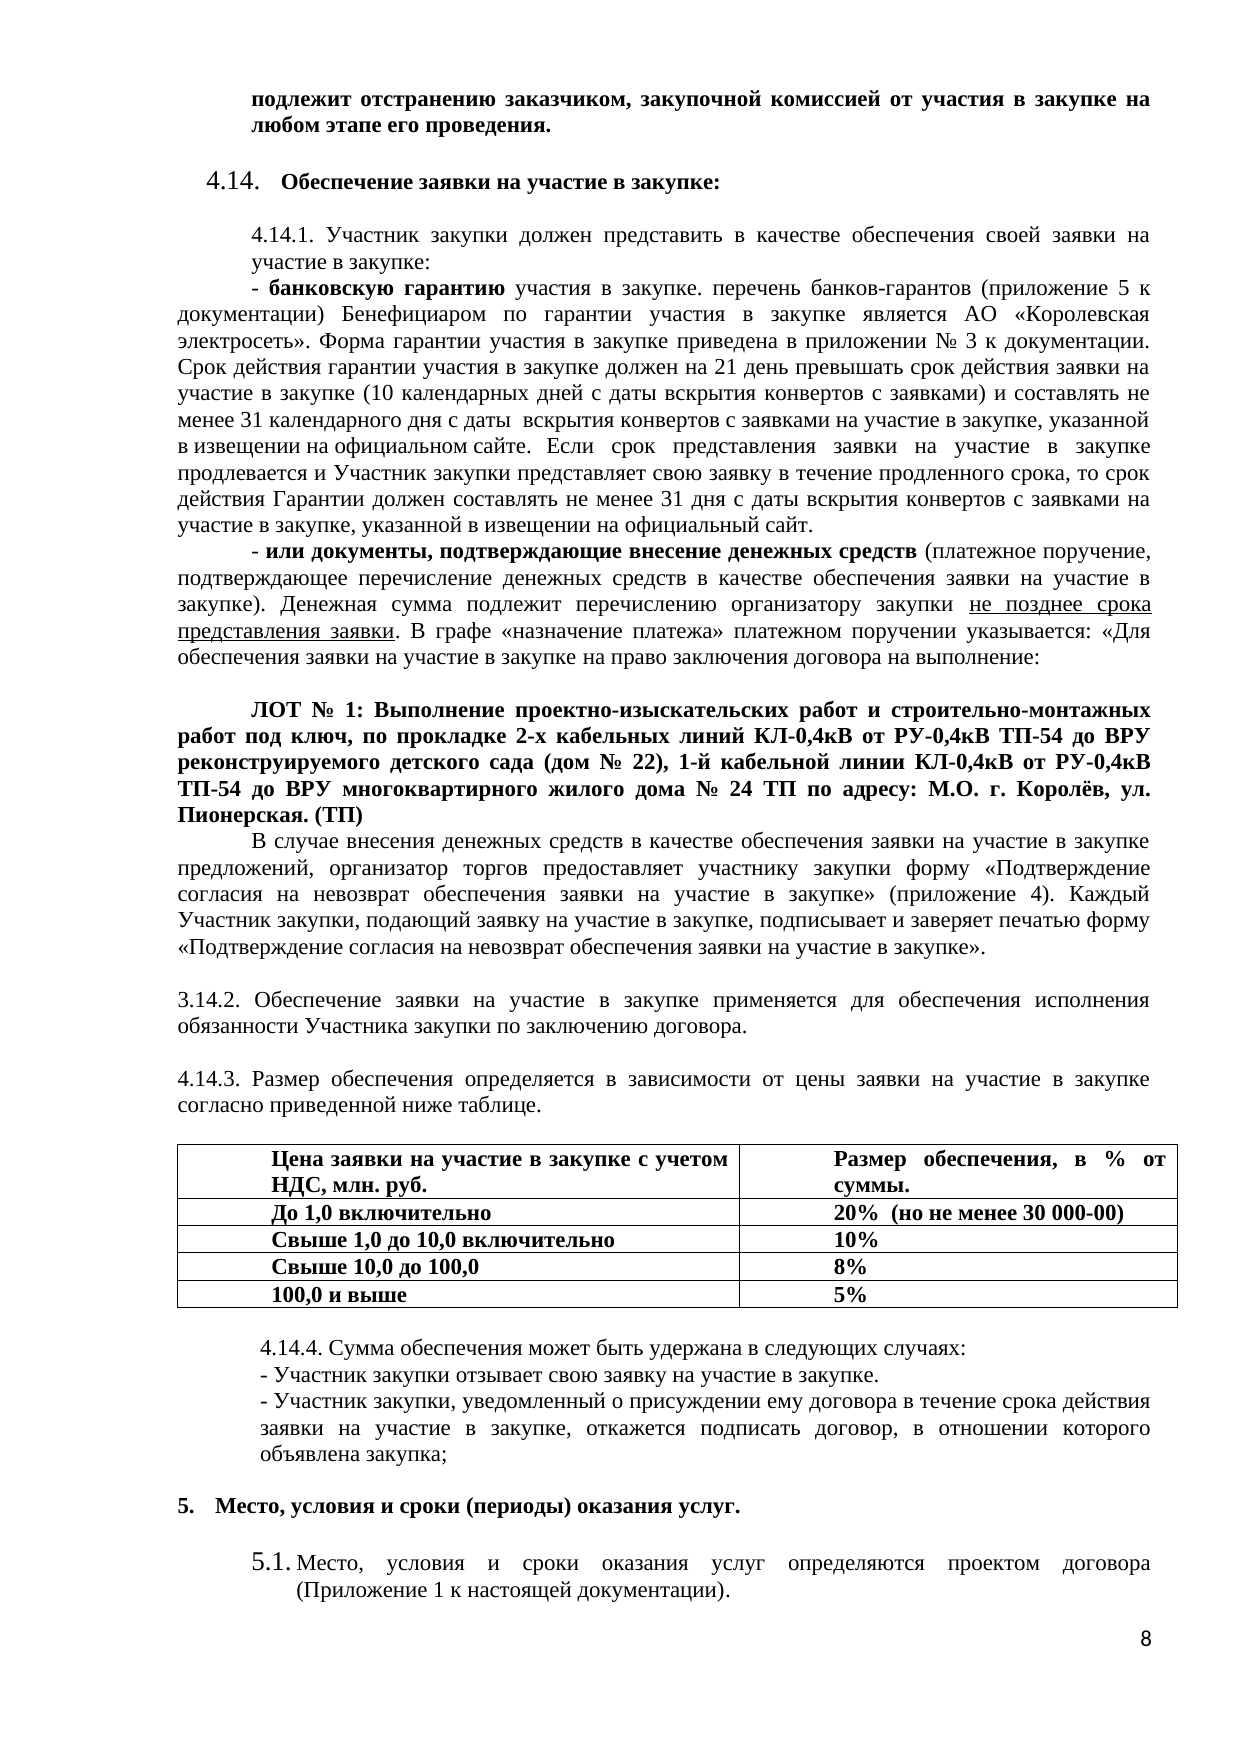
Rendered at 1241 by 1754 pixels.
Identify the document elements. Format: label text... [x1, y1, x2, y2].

text 4.14.4. Сумма обеспечения может быть удержана в следующих случаях: [260, 1334, 1152, 1361]
table_header Размер обеспечения, в % от суммы. [740, 1145, 1177, 1197]
table_cell 8% [740, 1253, 1177, 1280]
table_header Цена заявки на участие в закупке с учетом НДС, млн. руб. [178, 1145, 739, 1197]
text - Участник закупки отзывает свою заявку на участие в закупке. [260, 1361, 1152, 1387]
table_cell 100,0 и выше [178, 1281, 739, 1307]
text ЛОТ № 1: Выполнение проектно-изыскательских работ и строительно-монтажных работ под ключ, по прокладке 2-х кабельных линий КЛ-0,4кВ от РУ-0,4кВ ТП-54 до ВРУ реконструируемого детского сада (дом № 22), 1-й кабельной линии КЛ-0,4кВ от РУ-0,4кВ ТП-54 до ВРУ многоквартирного жилого дома № 24 ТП по адресу: М.О. г. Королёв, ул. Пионерская. (ТП) [177, 696, 1152, 827]
text - банковскую гарантию участия в закупке. перечень банков-гарантов (приложение 5 к документации) Бенефициаром по гарантии участия в закупке является АО «Королевская электросеть». Форма гарантии участия в закупке приведена в приложении № 3 к документации. Срок действия гарантии участия в закупке должен на 21 день превышать срок действия заявки на участие в закупке (10 календарных дней с даты вскрытия конвертов с заявками) и составлять не менее 31 календарного дня с даты вскрытия конвертов с заявками на участие в закупке, указанной в извещении на официальном сайте. Если срок представления заявки на участие в закупке продлевается и Участник закупки представляет свою заявку в течение продленного срока, то срок действия Гарантии должен составлять не менее 31 дня с даты вскрытия конвертов с заявками на участие в закупке, указанной в извещении на официальный сайт. [177, 274, 1152, 538]
table_cell 20% (но не менее 30 000-00) [740, 1199, 1177, 1225]
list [206, 85, 1152, 137]
list Обеспечение заявки на участие в закупке: [206, 164, 1152, 195]
table_cell До 1,0 включительно [178, 1199, 739, 1225]
text 4.14.1. Участник закупки должен представить в качестве обеспечения своей заявки на участие в закупке: [251, 221, 1152, 274]
table_cell 10% [740, 1226, 1177, 1252]
text - Участник закупки, уведомленный о присуждении ему договора в течение срока действия заявки на участие в закупке, откажется подписать договор, в отношении которого объявлена закупка; [260, 1387, 1152, 1466]
text 3.14.2. Обеспечение заявки на участие в закупке применяется для обеспечения исполнения обязанности Участника закупки по заключению договора. [177, 986, 1152, 1038]
list Место, условия и сроки оказания услуг определяются проектом договора (Приложение 1 к настоящей документации). [251, 1545, 1152, 1603]
text В случае внесения денежных средств в качестве обеспечения заявки на участие в закупке предложений, организатор торгов предоставляет участнику закупки форму «Подтверждение согласия на невозврат обеспечения заявки на участие в закупке» (приложение 4). Каждый Участник закупки, подающий заявку на участие в закупке, подписывает и заверяет печатью форму «Подтверждение согласия на невозврат обеспечения заявки на участие в закупке». [177, 827, 1152, 959]
list Место, условия и сроки (периоды) оказания услуг. [177, 1493, 1152, 1519]
text 4.14.3. Размер обеспечения определяется в зависимости от цены заявки на участие в закупке согласно приведенной ниже таблице. [177, 1065, 1152, 1117]
table_cell Свыше 10,0 до 100,0 [178, 1253, 739, 1280]
text - или документы, подтверждающие внесение денежных средств (платежное поручение, подтверждающее перечисление денежных средств в качестве обеспечения заявки на участие в закупке). Денежная сумма подлежит перечислению организатору закупки не позднее срока представления заявки. В графе «назначение платежа» платежном поручении указывается: «Для обеспечения заявки на участие в закупке на право заключения договора на выполнение: [177, 538, 1152, 669]
table_cell 5% [740, 1281, 1177, 1307]
table_cell Свыше 1,0 до 10,0 включительно [178, 1226, 739, 1252]
